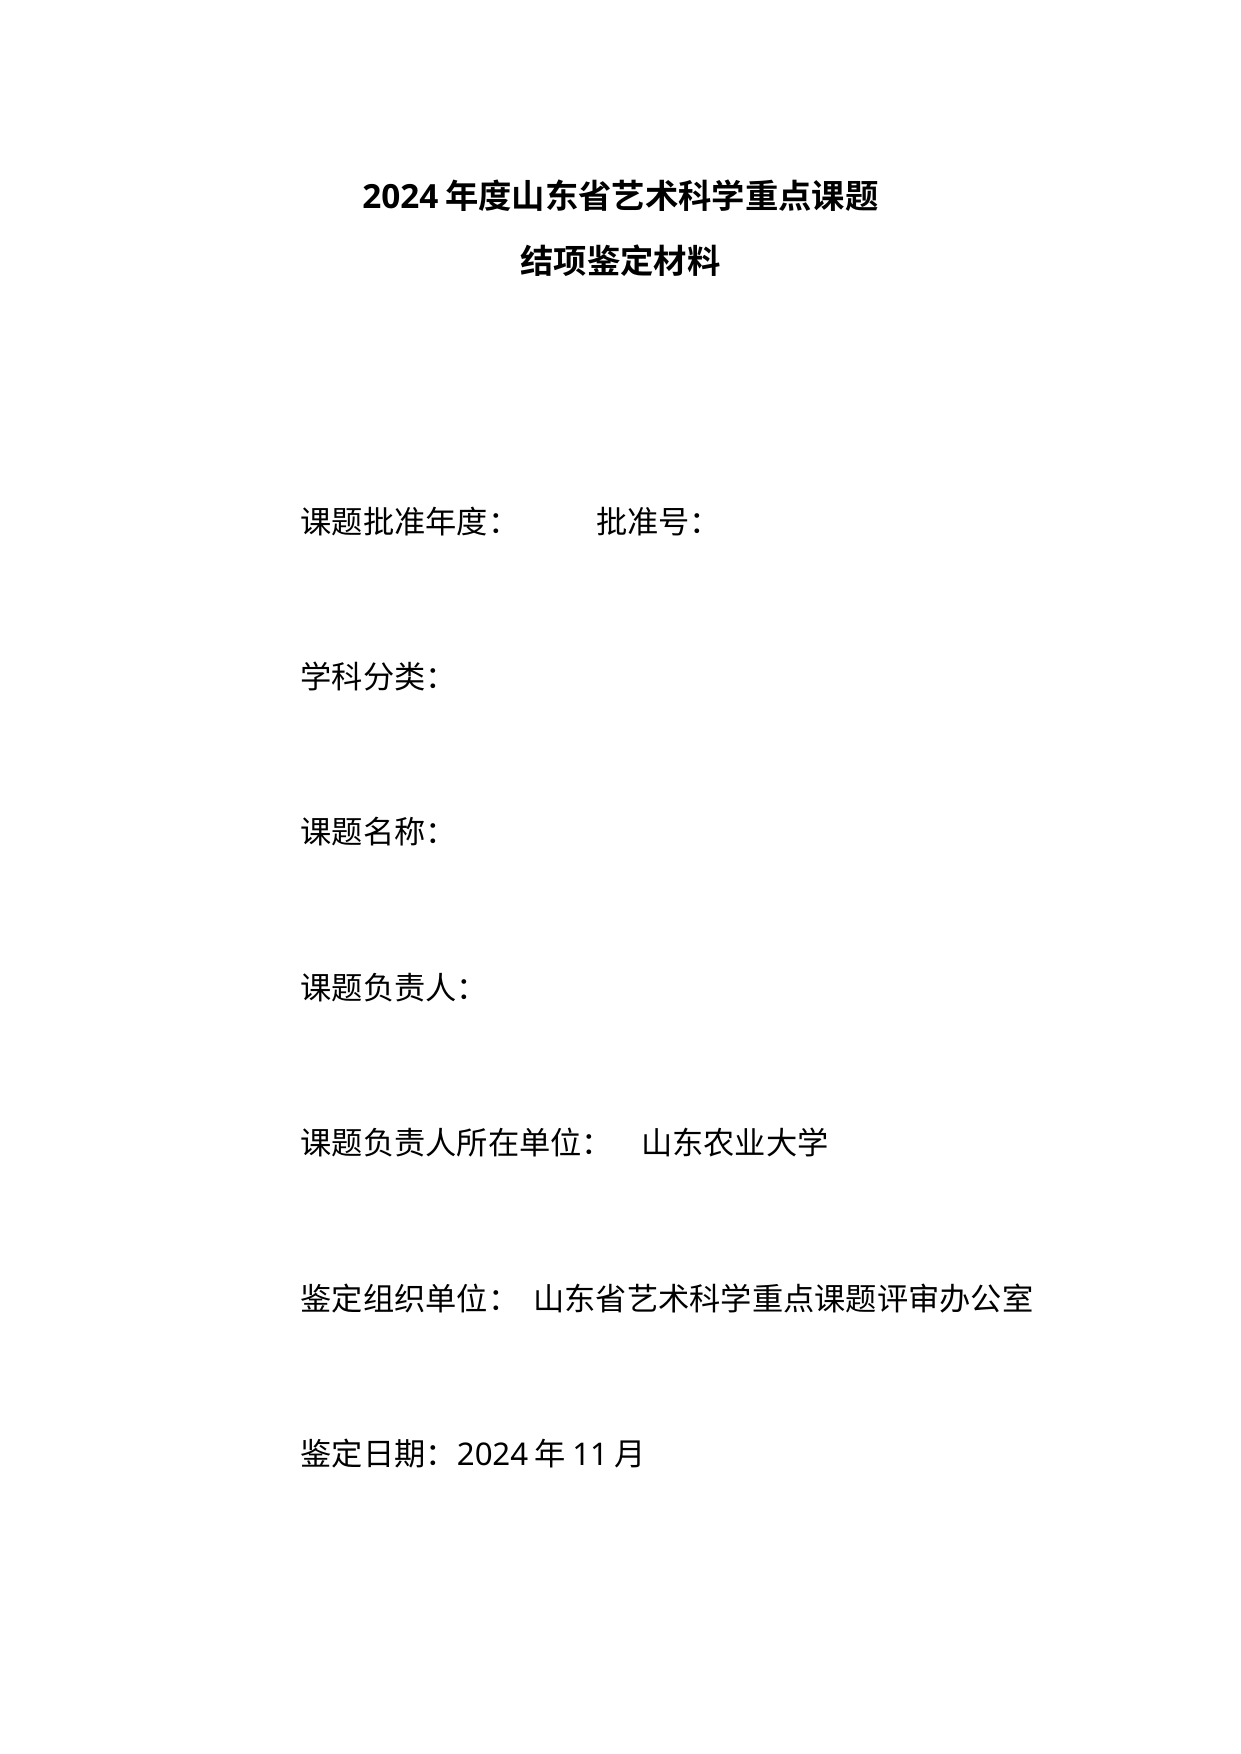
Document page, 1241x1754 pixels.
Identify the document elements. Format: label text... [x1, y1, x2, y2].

text 课题负责人所在单位： 山东农业大学 [187, 1109, 1053, 1174]
text 课题名称： [187, 798, 1053, 863]
text 课题负责人： [187, 953, 1053, 1018]
text 鉴定日期：2024年11月 [187, 1419, 1053, 1484]
text 课题批准年度： 批准号： [187, 487, 1053, 552]
text 鉴定组织单位： 山东省艺术科学重点课题评审办公室 [187, 1264, 1053, 1329]
text 2024年度山东省艺术科学重点课题 [187, 162, 1053, 227]
text 结项鉴定材料 [187, 227, 1053, 292]
text 学科分类： [187, 642, 1053, 707]
